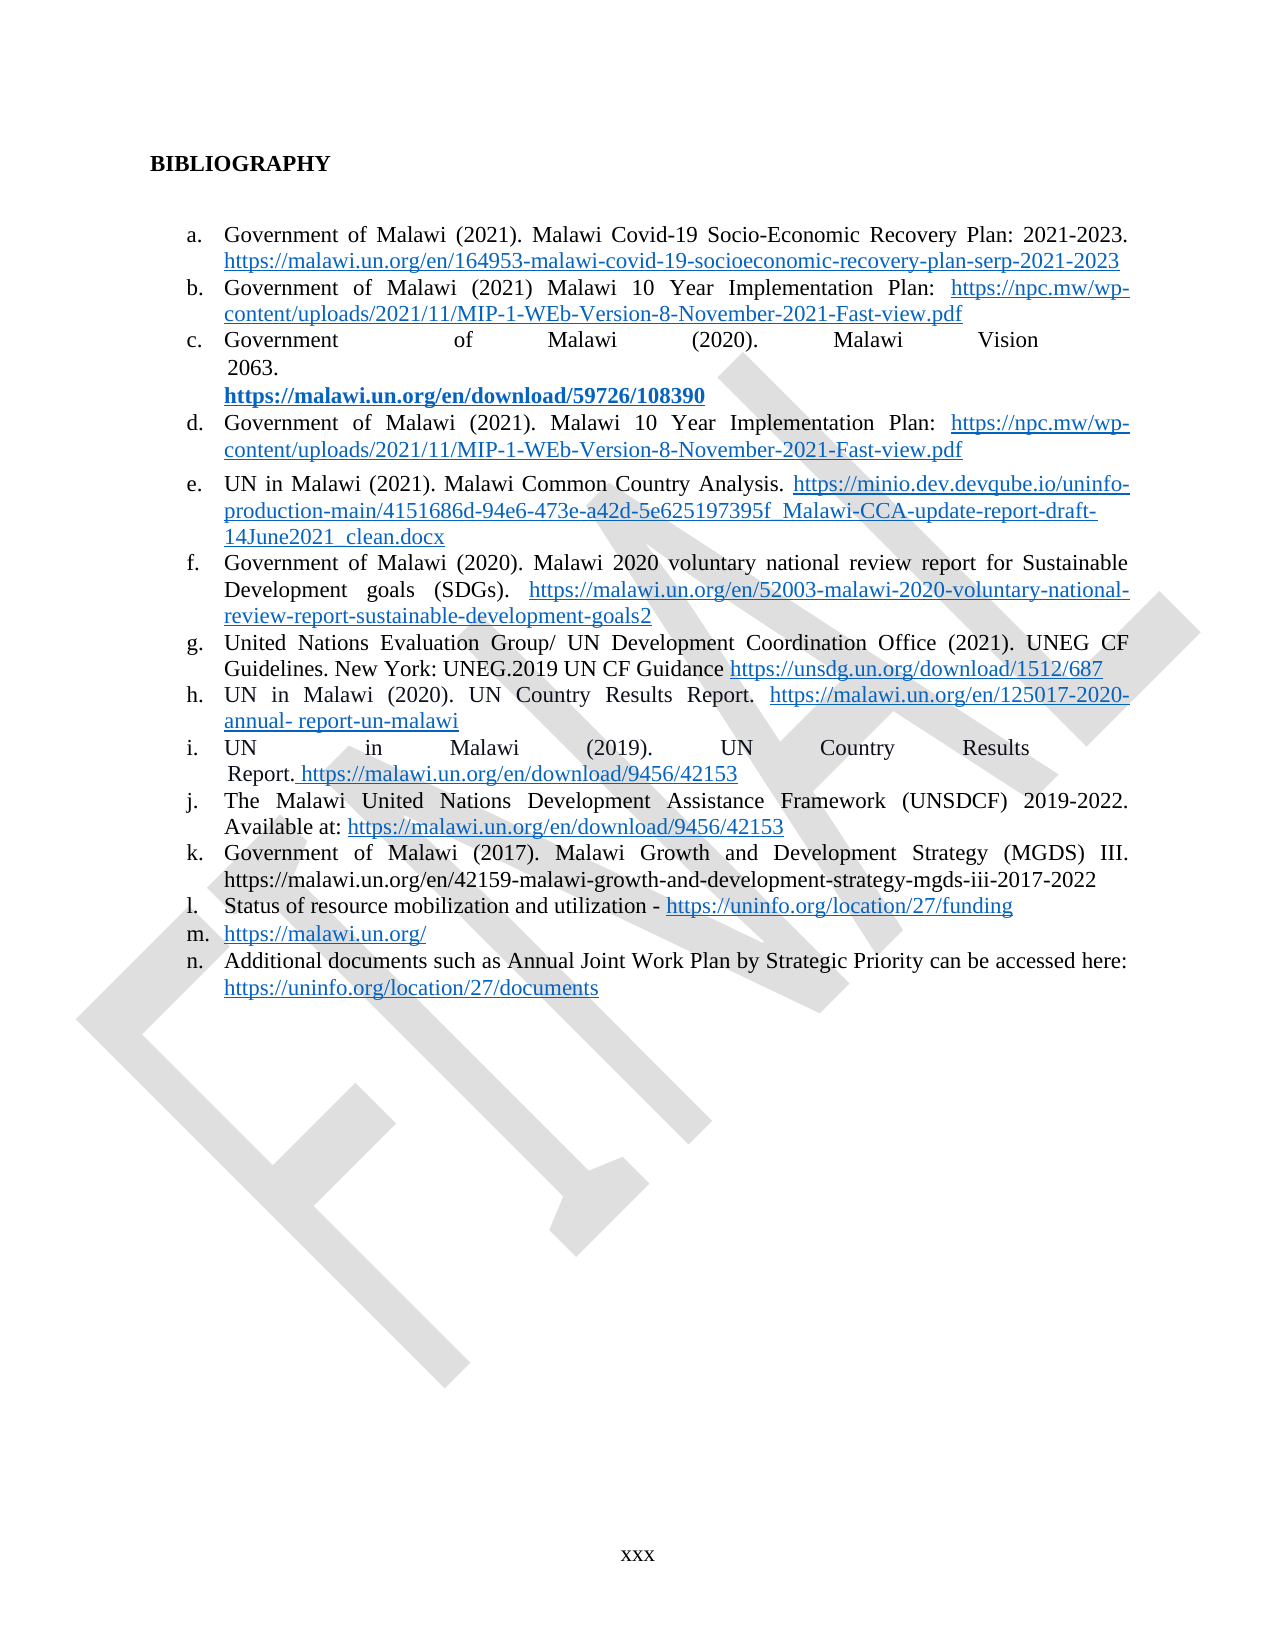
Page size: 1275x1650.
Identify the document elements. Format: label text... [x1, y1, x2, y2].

list Government of Malawi (2020). Malawi 2020 voluntary national review report for Sustainable Development goals (SDGs). https://malawi.un.org/en/52003-malawi-2020-voluntary-national- review-report-sustainable-development-goals2 [186, 549, 1130, 628]
text https://malawi.un.org/en/download/59726/108390 [224, 382, 1130, 408]
text BIBLIOGRAPHY [150, 150, 1125, 176]
list United Nations Evaluation Group/ UN Development Coordination Office (2021). UNEG CF Guidelines. New York: UNEG.2019 UN CF Guidance https://unsdg.un.org/download/1512/687 [186, 628, 1130, 681]
list UN in Malawi (2020). UN Country Results Report. https://malawi.un.org/en/125017-2020-annual- report-un-malawi [186, 681, 1130, 734]
list UN in Malawi (2021). Malawi Common Country Analysis. https://minio.dev.devqube.io/uninfo- production-main/4151686d-94e6-473e-a42d-5e625197395f_Malawi-CCA-update-report-draft- 14June2021_clean.docx [186, 470, 1130, 549]
list Status of resource mobilization and utilization - https://uninfo.org/location/27/funding [186, 892, 1130, 918]
list Government of Malawi (2021). Malawi 10 Year Implementation Plan: https://npc.mw/wp- content/uploads/2021/11/MIP-1-WEb-Version-8-November-2021-Fast-view.pdf [186, 409, 1130, 462]
list Government of Malawi (2017). Malawi Growth and Development Strategy (MGDS) III. https://malawi.un.org/en/42159-malawi-growth-and-development-strategy-mgds-iii-2017-2022 [186, 839, 1130, 892]
list The Malawi United Nations Development Assistance Framework (UNSDCF) 2019-2022. Available at: https://malawi.un.org/en/download/9456/42153 [186, 787, 1130, 839]
list Government of Malawi (2021). Malawi Covid-19 Socio-Economic Recovery Plan: 2021-2023. https://malawi.un.org/en/164953-malawi-covid-19-socioeconomic-recovery-plan-serp-2021-2023 [186, 221, 1130, 274]
list Government of Malawi (2020). Malawi Vision 2063. [186, 326, 1130, 380]
list Additional documents such as Annual Joint Work Plan by Strategic Priority can be accessed here: https://uninfo.org/location/27/documents [186, 947, 1130, 1000]
list Government of Malawi (2021) Malawi 10 Year Implementation Plan: https://npc.mw/wp- content/uploads/2021/11/MIP-1-WEb-Version-8-November-2021-Fast-view.pdf [186, 274, 1130, 326]
list https://malawi.un.org/ [186, 920, 1130, 946]
list UN in Malawi (2019). UN Country Results Report. https://malawi.un.org/en/download/9456/42153 [186, 734, 1130, 787]
